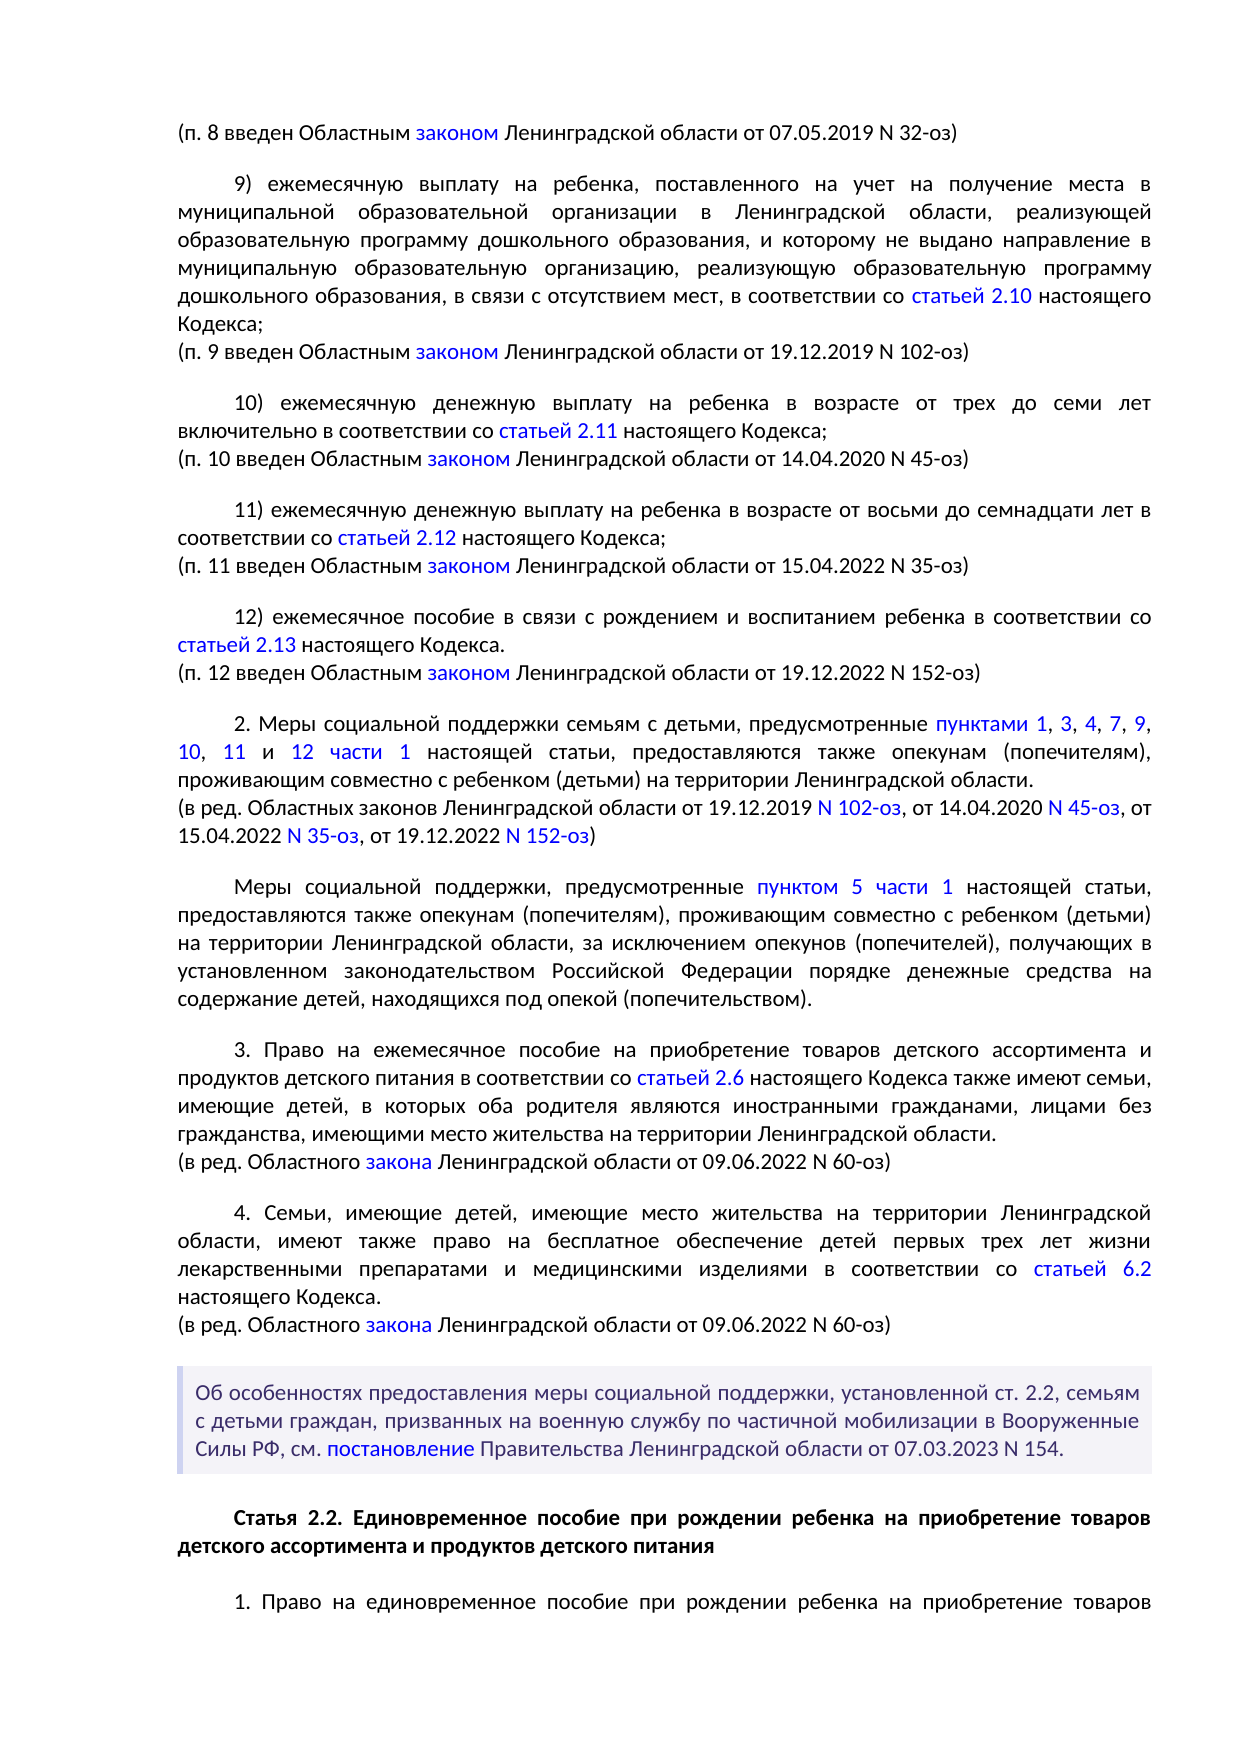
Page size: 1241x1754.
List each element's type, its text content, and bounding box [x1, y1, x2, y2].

text (в ред. Областного закона Ленинградской области от 09.06.2022 N 60-оз) [177, 1310, 1152, 1338]
table_header [1140, 1366, 1152, 1474]
text 12) ежемесячное пособие в связи с рождением и воспитанием ребенка в соответствии со статьей 2.13 настоящего Кодекса. [177, 602, 1152, 658]
text (п. 11 введен Областным законом Ленинградской области от 15.04.2022 N 35-оз) [177, 551, 1152, 579]
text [177, 1587, 1152, 1615]
text 2. Меры социальной поддержки семьям с детьми, предусмотренные пунктами 1, 3, 4, 7, 9, 10, 11 и 12 части 1 настоящей статьи, предоставляются также опекунам (попечителям), проживающим совместно с ребенком (детьми) на территории Ленинградской области. [177, 709, 1152, 793]
text (п. 10 введен Областным законом Ленинградской области от 14.04.2020 N 45-оз) [177, 444, 1152, 472]
table_header Об особенностях предоставления меры социальной поддержки, установленной ст. 2.2, семьям с детьми граждан, призванных на военную службу по частичной мобилизации в Вооруженные Силы РФ, см. постановление Правительства Ленинградской области от 07.03.2023 N 154. [195, 1366, 1140, 1474]
title Статья 2.2. Единовременное пособие при рождении ребенка на приобретение товаров детского ассортимента и продуктов детского питания [177, 1503, 1152, 1559]
text 10) ежемесячную денежную выплату на ребенка в возрасте от трех до семи лет включительно в соответствии со статьей 2.11 настоящего Кодекса; [177, 388, 1152, 444]
text (в ред. Областного закона Ленинградской области от 09.06.2022 N 60-оз) [177, 1147, 1152, 1175]
text 11) ежемесячную денежную выплату на ребенка в возрасте от восьми до семнадцати лет в соответствии со статьей 2.12 настоящего Кодекса; [177, 495, 1152, 551]
table_header [177, 1366, 183, 1474]
text (п. 12 введен Областным законом Ленинградской области от 19.12.2022 N 152-оз) [177, 658, 1152, 686]
text 9) ежемесячную выплату на ребенка, поставленного на учет на получение места в муниципальной образовательной организации в Ленинградской области, реализующей образовательную программу дошкольного образования, и которому не выдано направление в муниципальную образовательную организацию, реализующую образовательную программу дошкольного образования, в связи с отсутствием мест, в соответствии со статьей 2.10 настоящего Кодекса; [177, 169, 1152, 337]
text Меры социальной поддержки, предусмотренные пунктом 5 части 1 настоящей статьи, предоставляются также опекунам (попечителям), проживающим совместно с ребенком (детьми) на территории Ленинградской области, за исключением опекунов (попечителей), получающих в установленном законодательством Российской Федерации порядке денежные средства на содержание детей, находящихся под опекой (попечительством). [177, 872, 1152, 1012]
text 3. Право на ежемесячное пособие на приобретение товаров детского ассортимента и продуктов детского питания в соответствии со статьей 2.6 настоящего Кодекса также имеют семьи, имеющие детей, в которых оба родителя являются иностранными гражданами, лицами без гражданства, имеющими место жительства на территории Ленинградской области. [177, 1035, 1152, 1147]
text (п. 8 введен Областным законом Ленинградской области от 07.05.2019 N 32-оз) [177, 118, 1152, 146]
table_header [183, 1366, 195, 1474]
text 4. Семьи, имеющие детей, имеющие место жительства на территории Ленинградской области, имеют также право на бесплатное обеспечение детей первых трех лет жизни лекарственными препаратами и медицинскими изделиями в соответствии со статьей 6.2 настоящего Кодекса. [177, 1198, 1152, 1310]
text (п. 9 введен Областным законом Ленинградской области от 19.12.2019 N 102-оз) [177, 337, 1152, 365]
text (в ред. Областных законов Ленинградской области от 19.12.2019 N 102-оз, от 14.04.2020 N 45-оз, от 15.04.2022 N 35-оз, от 19.12.2022 N 152-оз) [177, 793, 1152, 849]
